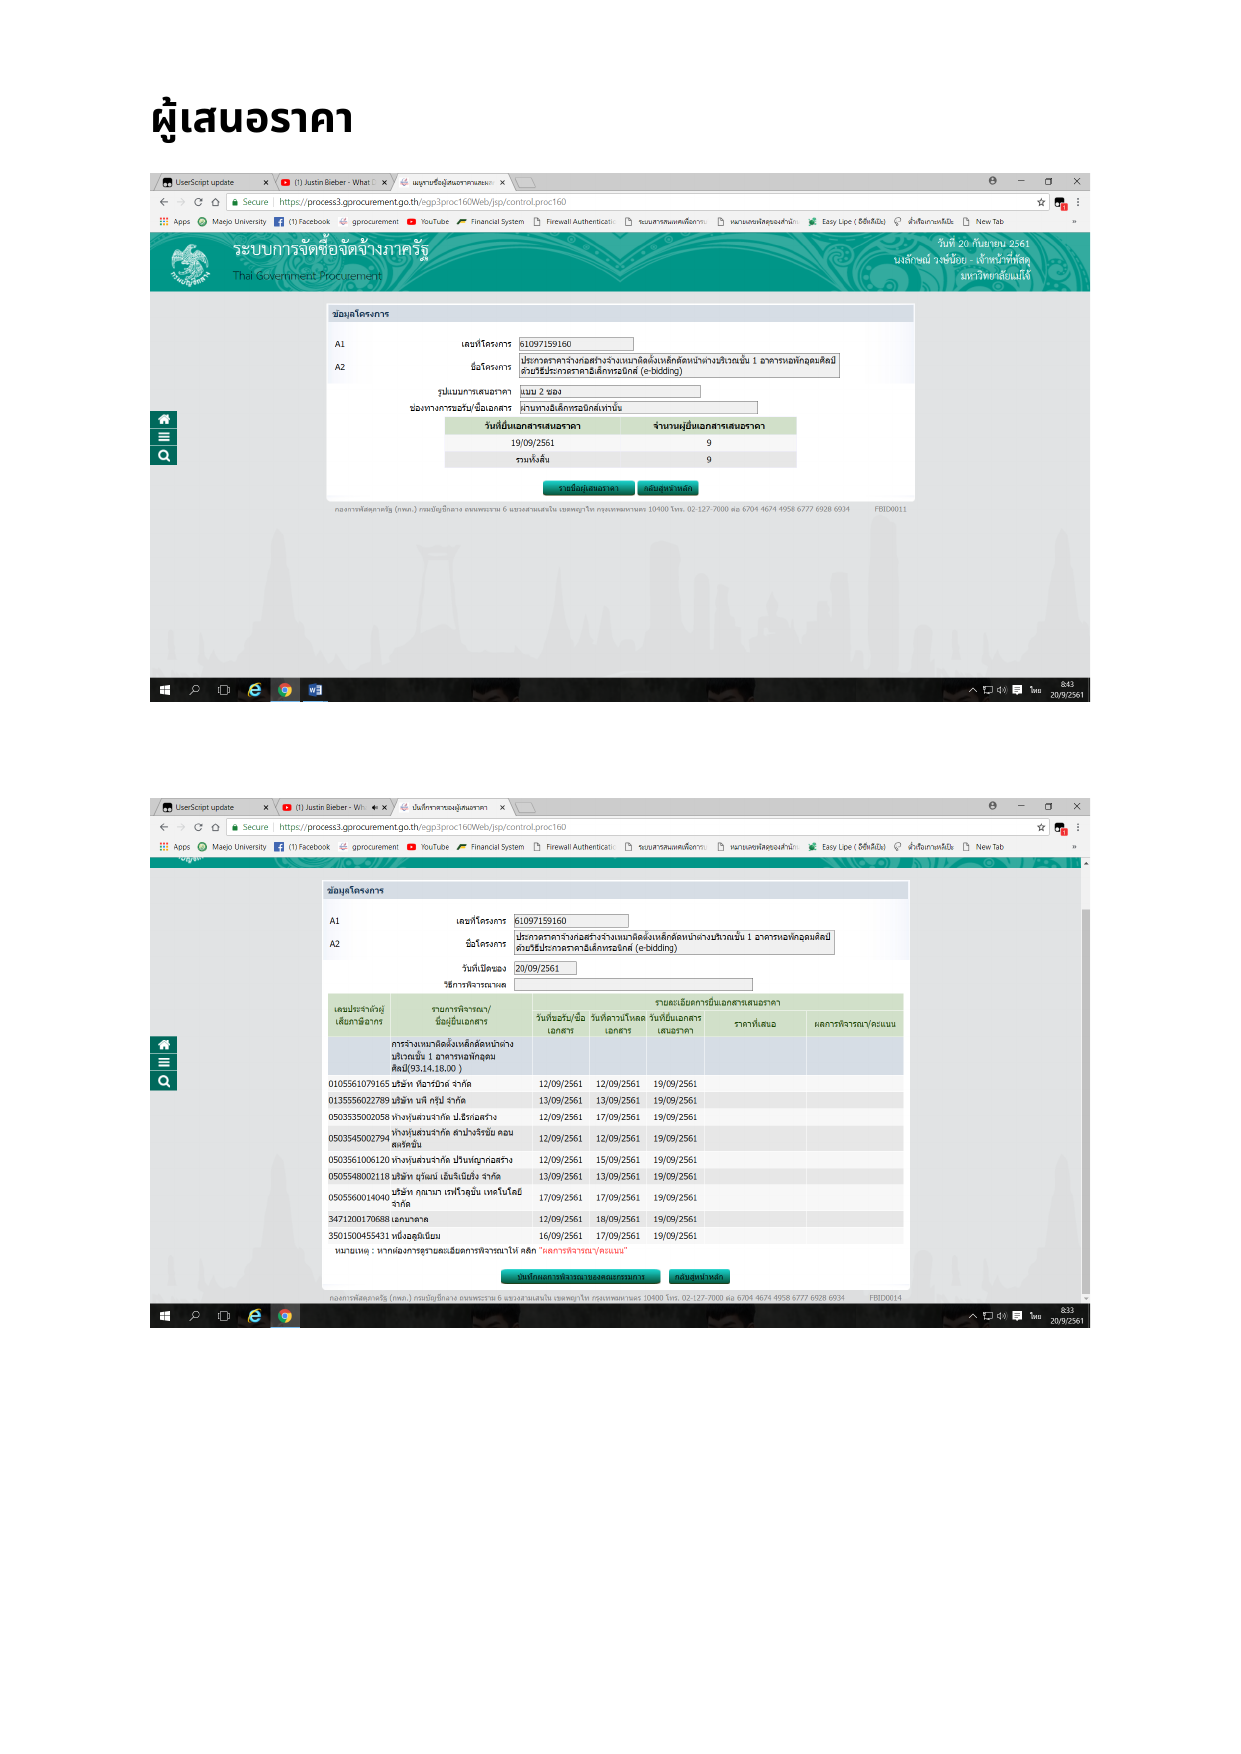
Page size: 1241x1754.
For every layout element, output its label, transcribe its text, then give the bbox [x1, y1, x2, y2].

picture [150, 798, 1091, 1328]
text ผู้เสนอราคา [150, 89, 1090, 152]
picture [150, 173, 1091, 702]
